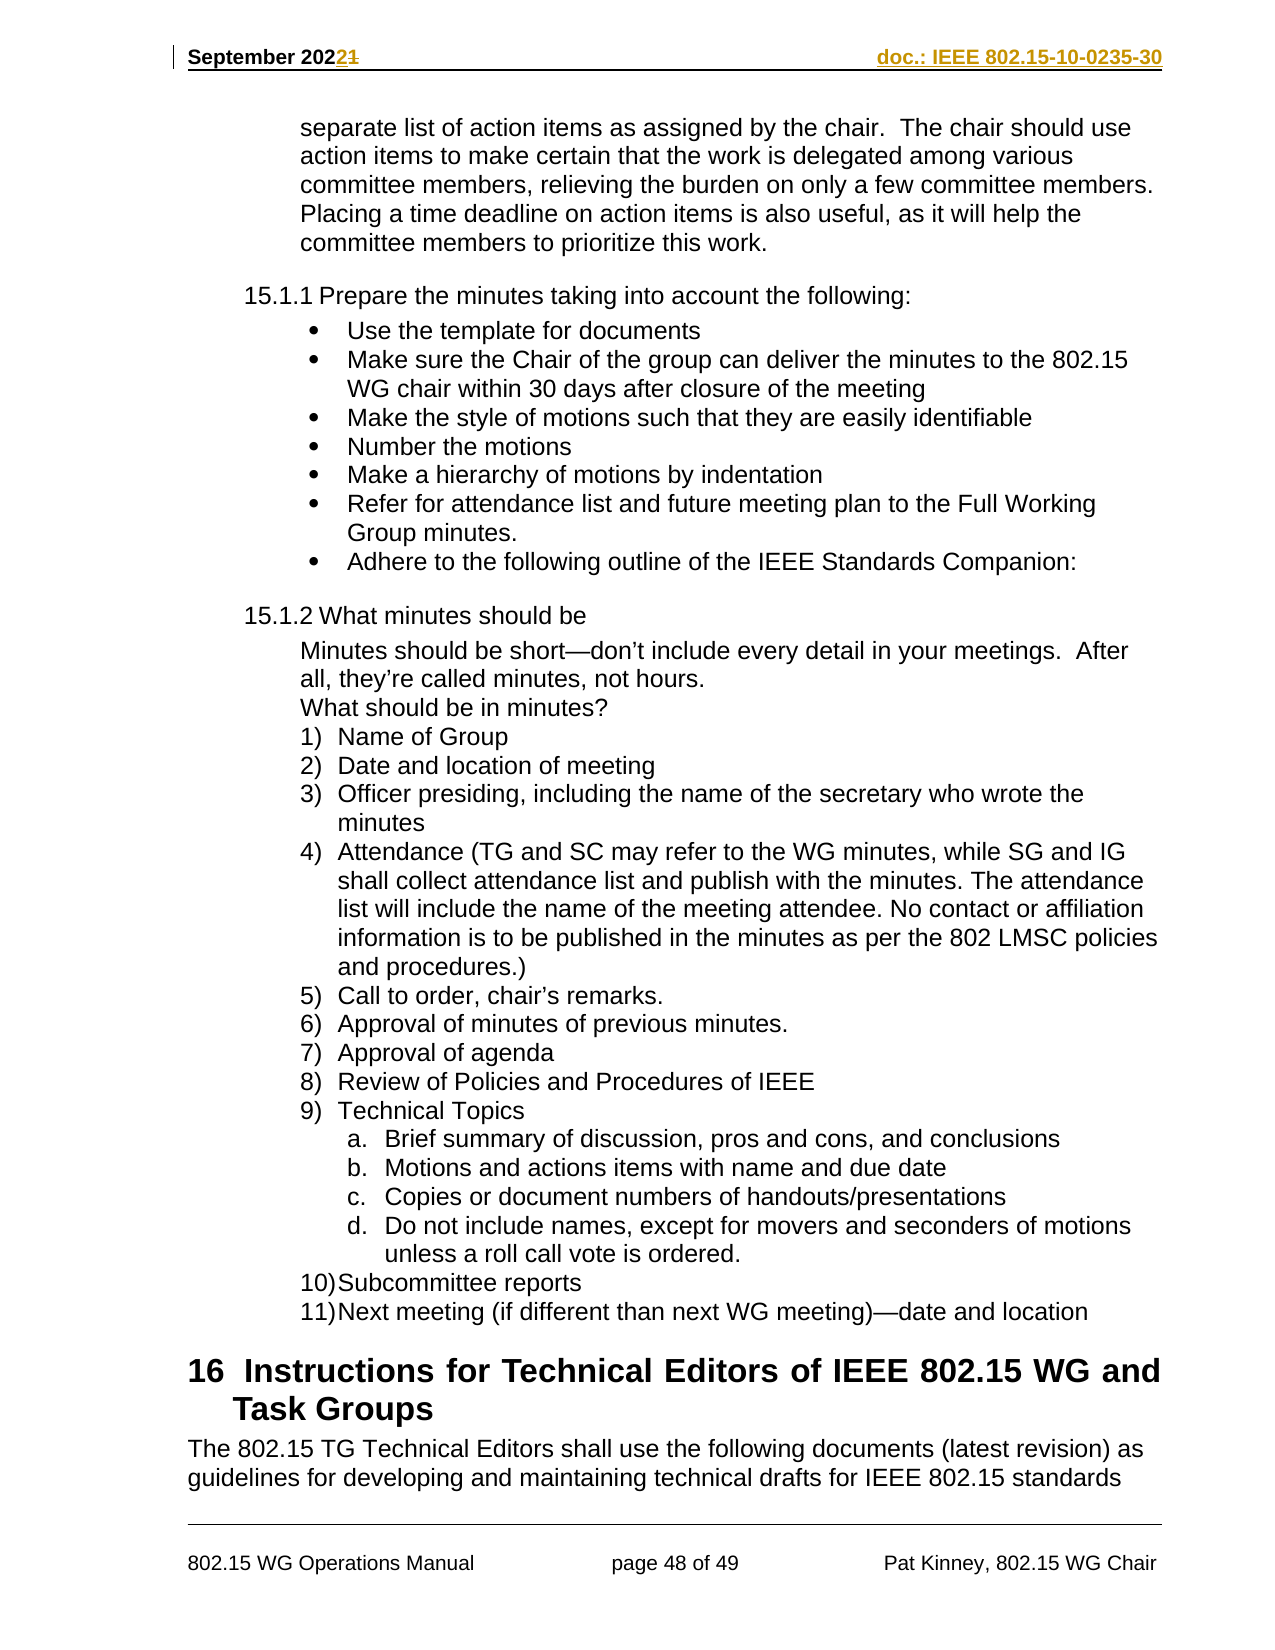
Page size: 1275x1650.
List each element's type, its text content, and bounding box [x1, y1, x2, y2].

list Make sure the Chair of the group can deliver the minutes to the 802.15 WG chair within 30 days after closure of the meeting [309, 345, 1162, 403]
list Motions and actions items with name and due date [347, 1153, 1162, 1182]
list Adhere to the following outline of the IEEE Standards Companion: [309, 547, 1162, 576]
list Technical Topics [300, 1096, 1162, 1124]
text What should be in minutes? [300, 693, 1162, 722]
list Subcommittee reports [300, 1268, 1162, 1297]
list Call to order, chair’s remarks. [300, 981, 1162, 1009]
list Next meeting (if different than next WG meeting)—date and location [300, 1297, 1162, 1326]
list Review of Policies and Procedures of IEEE [300, 1067, 1162, 1096]
subtitle Prepare the minutes taking into account the following: [244, 281, 1162, 310]
list Refer for attendance list and future meeting plan to the Full Working Group minutes. [309, 489, 1162, 547]
text Minutes should be short—don’t include every detail in your meetings. After all, they’re called minutes, not hours. [300, 636, 1162, 693]
list Attendance (TG and SC may refer to the WG minutes, while SG and IG shall collect attendance list and publish with the minutes. The attendance list will include the name of the meeting attendee. No contact or affiliation information is to be published in the minutes as per the 802 LMSC policies and procedures.) [300, 837, 1162, 981]
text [300, 112, 1162, 256]
list Name of Group [300, 722, 1162, 751]
list Brief summary of discussion, pros and cons, and conclusions [347, 1124, 1162, 1153]
list Date and location of meeting [300, 751, 1162, 779]
subtitle Instructions for Technical Editors of IEEE 802.15 WG and Task Groups [187, 1351, 1162, 1428]
list Do not include names, except for movers and seconders of motions unless a roll call vote is ordered. [347, 1211, 1162, 1268]
list Use the template for documents [309, 316, 1162, 345]
list Copies or document numbers of handouts/presentations [347, 1182, 1162, 1211]
list Make the style of motions such that they are easily identifiable [309, 403, 1162, 432]
list Number the motions [309, 432, 1162, 460]
subtitle What minutes should be [244, 601, 1162, 629]
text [187, 1434, 1162, 1491]
list Make a hierarchy of motions by indentation [309, 460, 1162, 489]
list Approval of minutes of previous minutes. [300, 1009, 1162, 1038]
list Officer presiding, including the name of the secretary who wrote the minutes [300, 779, 1162, 837]
list Approval of agenda [300, 1038, 1162, 1067]
